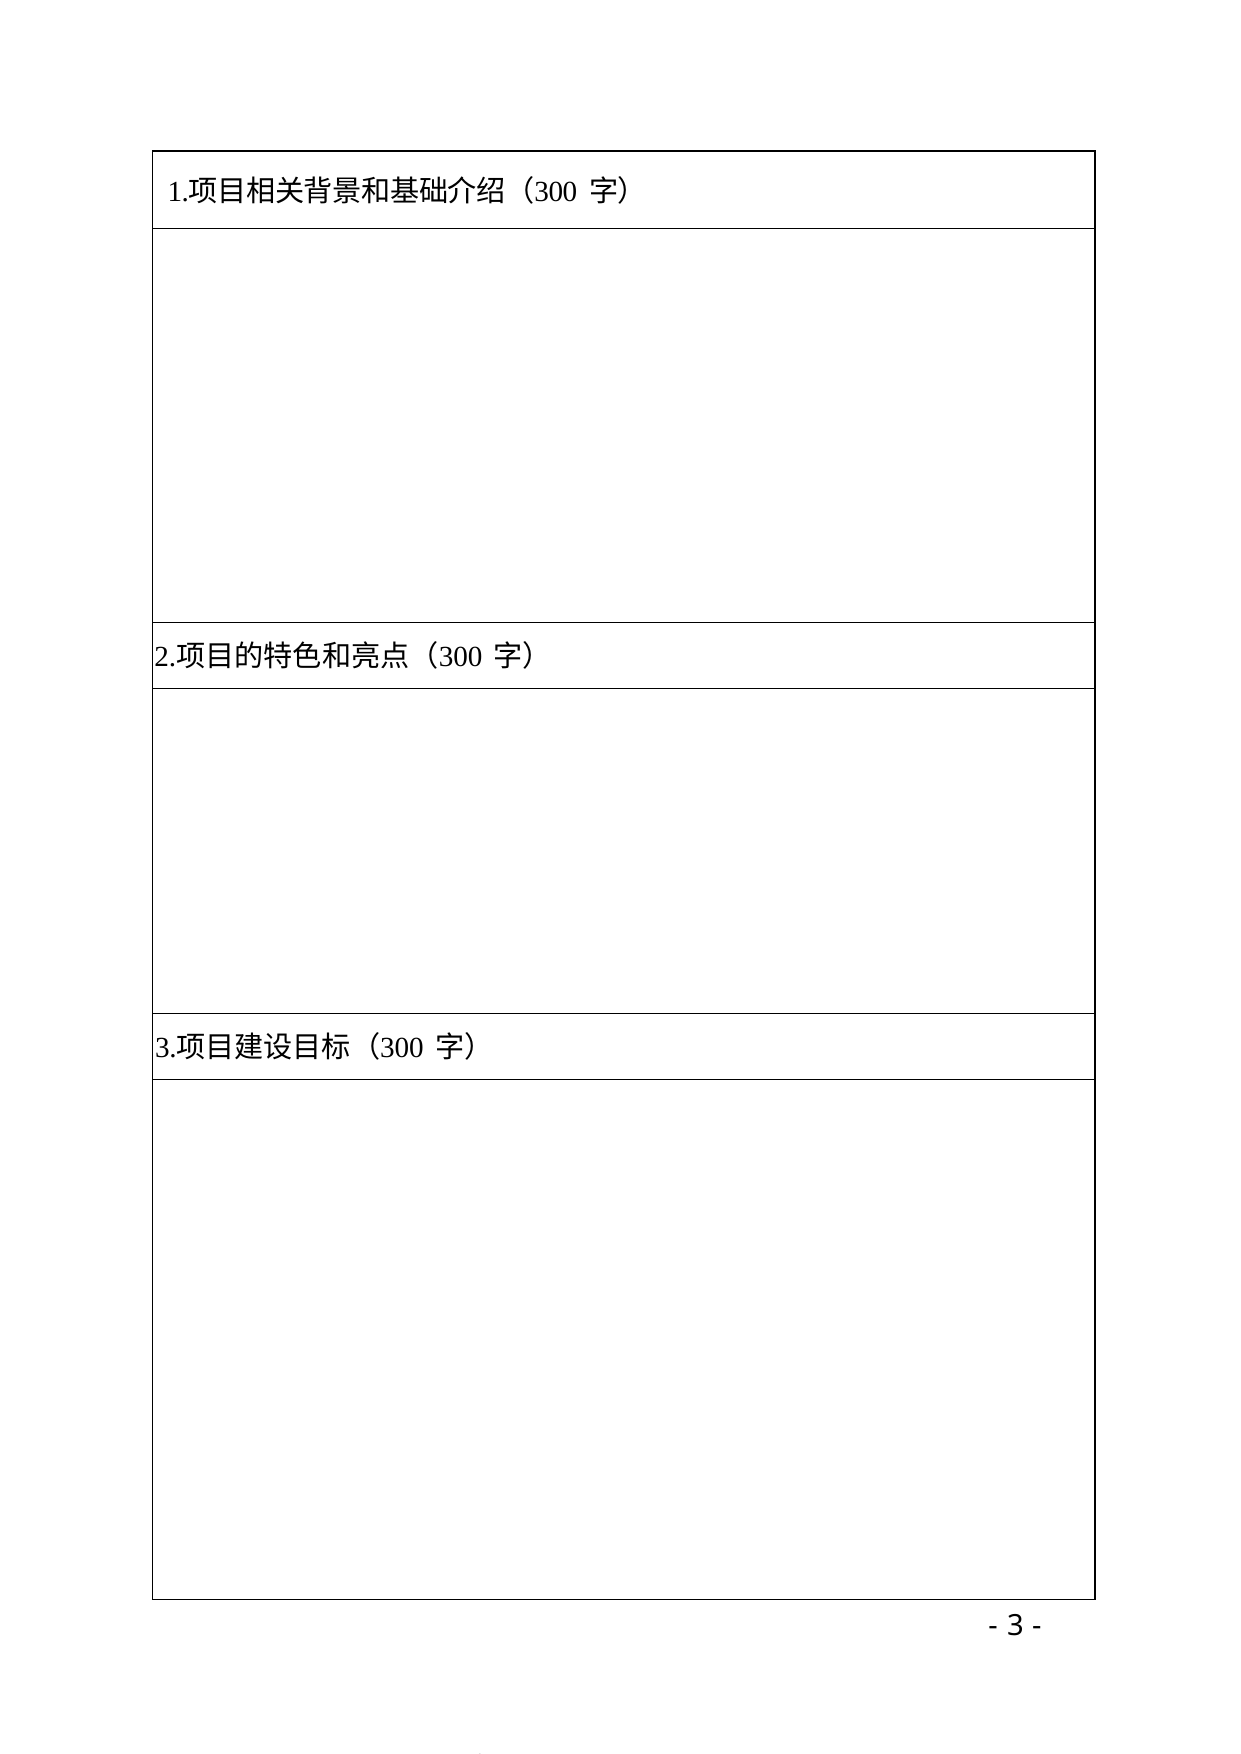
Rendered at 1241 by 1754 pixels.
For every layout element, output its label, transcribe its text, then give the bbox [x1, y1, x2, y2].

table_cell 2.项目的特色和亮点（300 字） [153, 623, 1094, 688]
table_cell [153, 1080, 1094, 1599]
table_cell [153, 229, 1094, 622]
table_cell 3.项目建设目标（300 字） [153, 1014, 1094, 1079]
table_header 1.项目相关背景和基础介绍（300 字） [153, 152, 1094, 228]
text - 3 - [152, 1612, 1097, 1642]
table_cell [153, 689, 1094, 1013]
